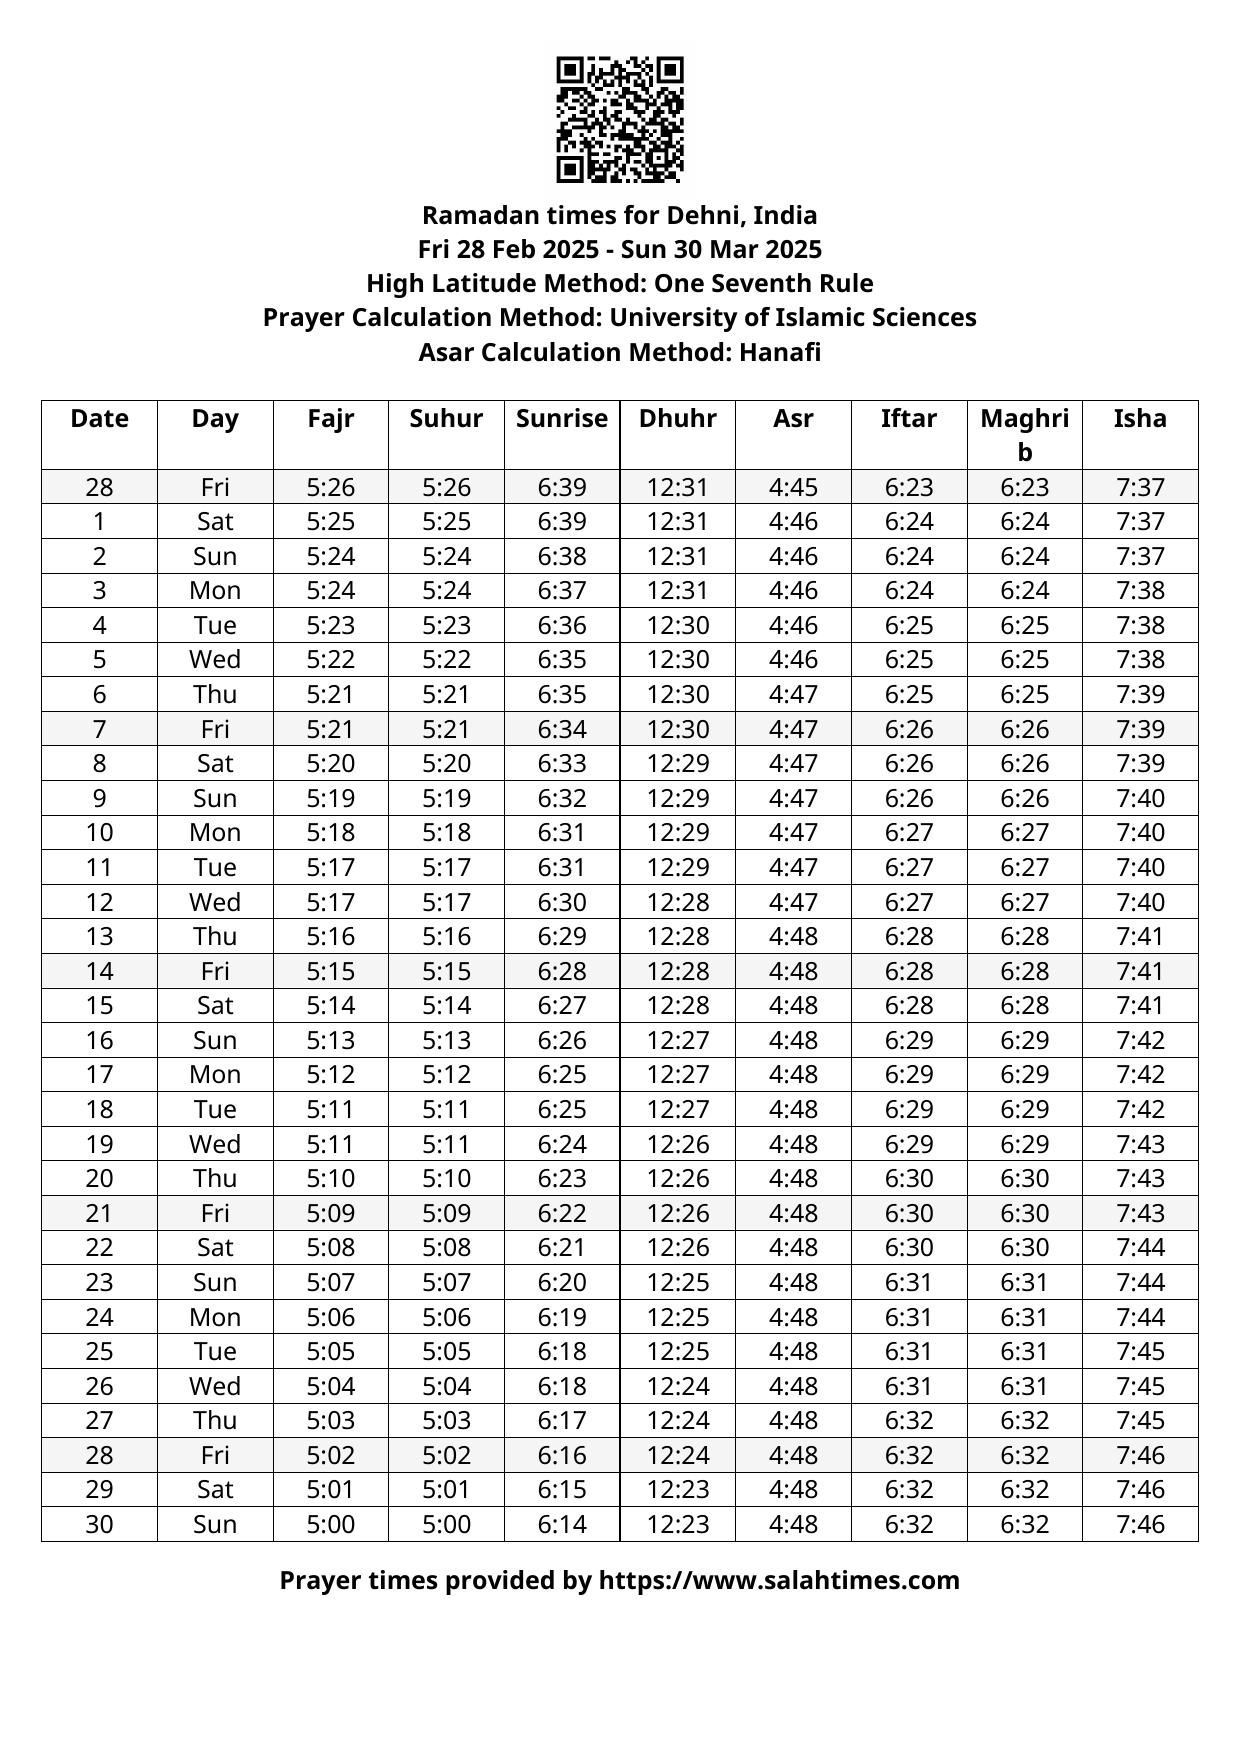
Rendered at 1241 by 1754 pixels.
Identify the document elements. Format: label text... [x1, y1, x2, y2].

table_cell 5:22 [274, 643, 388, 676]
table_cell 5:12 [389, 1058, 504, 1091]
table_cell 6:35 [505, 643, 619, 676]
table_cell 5:11 [389, 1092, 504, 1126]
text Prayer Calculation Method: University of Islamic Sciences [42, 300, 1198, 334]
table_cell 4:48 [736, 1058, 851, 1091]
table_cell 6:30 [852, 1161, 967, 1195]
table_cell 7:40 [1083, 781, 1198, 814]
table_cell 12:23 [621, 1473, 735, 1506]
table_cell 4:48 [736, 1265, 851, 1299]
table_cell 12:26 [621, 1231, 735, 1264]
table_cell 7:46 [1083, 1473, 1198, 1506]
table_cell 5:18 [274, 816, 388, 849]
table_cell 6:15 [505, 1473, 619, 1506]
table_cell 12:27 [621, 1058, 735, 1091]
table_cell 3 [42, 574, 157, 607]
table_cell 12:30 [621, 677, 735, 711]
table_cell 4:47 [736, 850, 851, 884]
table_cell 6:27 [852, 885, 967, 918]
table_cell Wed [158, 643, 273, 676]
table_cell 6:28 [968, 954, 1082, 987]
table_cell 6:28 [968, 919, 1082, 953]
table_cell 6:19 [505, 1300, 619, 1333]
table_cell Mon [158, 574, 273, 607]
table_cell 6:27 [852, 816, 967, 849]
table_cell 6:25 [968, 677, 1082, 711]
table_cell Fri [158, 1196, 273, 1229]
table_cell 30 [42, 1507, 157, 1541]
table_cell 5:10 [274, 1161, 388, 1195]
table_cell 6:18 [505, 1369, 619, 1402]
table_cell 5:20 [389, 746, 504, 780]
table_cell 12:25 [621, 1334, 735, 1368]
table_cell 6:32 [968, 1473, 1082, 1506]
text Fri 28 Feb 2025 - Sun 30 Mar 2025 [42, 232, 1198, 266]
table_cell 5:09 [274, 1196, 388, 1229]
table_cell 4:48 [736, 1438, 851, 1472]
table_cell 6:29 [968, 1127, 1082, 1160]
table_cell Sun [158, 781, 273, 814]
table_cell 5:16 [274, 919, 388, 953]
table_cell 6:31 [968, 1334, 1082, 1368]
table_cell 5:09 [389, 1196, 504, 1229]
table_cell 5:01 [274, 1473, 388, 1506]
table_cell 6:22 [505, 1196, 619, 1229]
table_cell Mon [158, 816, 273, 849]
table_cell 12:31 [621, 504, 735, 538]
table_cell 12:27 [621, 1023, 735, 1057]
table_cell 5:21 [389, 677, 504, 711]
table_cell 14 [42, 954, 157, 987]
table_cell 4:48 [736, 1161, 851, 1195]
table_cell 6:25 [852, 677, 967, 711]
table_cell 19 [42, 1127, 157, 1160]
table_cell 6:29 [852, 1127, 967, 1160]
table_cell 6:24 [968, 539, 1082, 572]
table_cell 12:26 [621, 1196, 735, 1229]
table_cell 5:19 [389, 781, 504, 814]
table_cell 5:19 [274, 781, 388, 814]
table_cell 6:25 [852, 608, 967, 642]
table_cell 5:13 [389, 1023, 504, 1057]
table_cell Sat [158, 504, 273, 538]
table_cell 7:43 [1083, 1127, 1198, 1160]
table_cell 15 [42, 989, 157, 1022]
table_cell 7:41 [1083, 954, 1198, 987]
table_cell 6:25 [505, 1092, 619, 1126]
table_cell 7:46 [1083, 1507, 1198, 1541]
table_cell 7:41 [1083, 919, 1198, 953]
table_cell 6:39 [505, 504, 619, 538]
table_cell Sun [158, 539, 273, 572]
table_cell 4:47 [736, 712, 851, 745]
table_cell 7:37 [1083, 539, 1198, 572]
table_cell Sun [158, 1507, 273, 1541]
table_cell 6:36 [505, 608, 619, 642]
table_cell Sat [158, 1473, 273, 1506]
table_header Sunrise [505, 401, 619, 469]
table_cell 7:41 [1083, 989, 1198, 1022]
table_cell 6:27 [505, 989, 619, 1022]
table_cell 7:40 [1083, 885, 1198, 918]
table_cell Mon [158, 1058, 273, 1091]
table_cell 6:30 [968, 1231, 1082, 1264]
table_cell 4:48 [736, 1023, 851, 1057]
table_cell 12:23 [621, 1507, 735, 1541]
table_cell 5:05 [389, 1334, 504, 1368]
table_cell 12:28 [621, 954, 735, 987]
table_cell Wed [158, 885, 273, 918]
table_cell 6:23 [505, 1161, 619, 1195]
table_cell 6:31 [852, 1334, 967, 1368]
table_cell 4:45 [736, 470, 851, 503]
table_cell 4:48 [736, 1473, 851, 1506]
table_cell 5:15 [389, 954, 504, 987]
table_cell 5:17 [274, 885, 388, 918]
table_header Iftar [852, 401, 967, 469]
table_cell 6:29 [505, 919, 619, 953]
text High Latitude Method: One Seventh Rule [42, 266, 1198, 300]
table_cell 6:28 [852, 919, 967, 953]
picture [542, 41, 699, 198]
table_cell 6:29 [852, 1092, 967, 1126]
table_cell 4:47 [736, 781, 851, 814]
table_cell 6:26 [852, 746, 967, 780]
table_cell 5:25 [274, 504, 388, 538]
table_cell 29 [42, 1473, 157, 1506]
table_cell 21 [42, 1196, 157, 1229]
table_cell 6:25 [852, 643, 967, 676]
table_cell 6:32 [852, 1404, 967, 1437]
table_cell 24 [42, 1300, 157, 1333]
table_cell 12:24 [621, 1369, 735, 1402]
table_cell Thu [158, 919, 273, 953]
table_cell 6:31 [505, 816, 619, 849]
table_cell 6:32 [968, 1507, 1082, 1541]
table_cell 12:29 [621, 746, 735, 780]
table_cell 12:27 [621, 1092, 735, 1126]
table_cell 26 [42, 1369, 157, 1402]
table_cell 12:29 [621, 850, 735, 884]
table_cell Tue [158, 850, 273, 884]
table_cell 4:48 [736, 1507, 851, 1541]
table_cell 7:39 [1083, 746, 1198, 780]
table_cell 5:25 [389, 504, 504, 538]
table_header Date [42, 401, 157, 469]
table_cell 7:44 [1083, 1265, 1198, 1299]
table_cell 18 [42, 1092, 157, 1126]
table_cell 6:30 [852, 1196, 967, 1229]
table_cell 6:31 [852, 1265, 967, 1299]
table_cell 6:25 [505, 1058, 619, 1091]
table_cell Sun [158, 1023, 273, 1057]
table_cell 7:38 [1083, 574, 1198, 607]
table_cell 6:32 [968, 1404, 1082, 1437]
table_cell 6:30 [505, 885, 619, 918]
table_cell 4:48 [736, 1196, 851, 1229]
table_cell 25 [42, 1334, 157, 1368]
table_cell 6:26 [968, 781, 1082, 814]
table_cell 7:45 [1083, 1334, 1198, 1368]
table_cell 6:29 [852, 1058, 967, 1091]
table_cell Thu [158, 677, 273, 711]
table_cell 12:30 [621, 712, 735, 745]
table_cell 5:06 [274, 1300, 388, 1333]
table_cell 11 [42, 850, 157, 884]
table_cell 5:03 [274, 1404, 388, 1437]
table_cell 6:31 [968, 1300, 1082, 1333]
table_cell 6:26 [968, 712, 1082, 745]
table_cell 5:06 [389, 1300, 504, 1333]
table_cell 2 [42, 539, 157, 572]
table_cell 5:16 [389, 919, 504, 953]
table_cell 7:46 [1083, 1438, 1198, 1472]
table_cell 4:48 [736, 1404, 851, 1437]
table_cell 4:46 [736, 539, 851, 572]
table_cell 4:48 [736, 1231, 851, 1264]
table_cell 4:46 [736, 608, 851, 642]
table_cell Wed [158, 1369, 273, 1402]
table_cell 9 [42, 781, 157, 814]
table_cell 7:38 [1083, 643, 1198, 676]
table_cell Fri [158, 954, 273, 987]
table_cell 5:02 [389, 1438, 504, 1472]
table_cell Tue [158, 1092, 273, 1126]
table_cell 6:32 [968, 1438, 1082, 1472]
table_cell 5:11 [389, 1127, 504, 1160]
table_cell 6:39 [505, 470, 619, 503]
table_cell 16 [42, 1023, 157, 1057]
table_cell 7:39 [1083, 677, 1198, 711]
table_cell 6:38 [505, 539, 619, 572]
table_cell 5:18 [389, 816, 504, 849]
table_cell 6:24 [968, 574, 1082, 607]
table_cell 4:47 [736, 885, 851, 918]
table_cell 4:46 [736, 643, 851, 676]
table_cell 5:24 [274, 574, 388, 607]
table_cell 23 [42, 1265, 157, 1299]
table_cell 5:20 [274, 746, 388, 780]
table_cell 6:32 [852, 1507, 967, 1541]
table_cell 7:43 [1083, 1196, 1198, 1229]
table_cell 5:11 [274, 1127, 388, 1160]
table_cell 7:40 [1083, 816, 1198, 849]
table_cell 4:47 [736, 746, 851, 780]
table_header Dhuhr [621, 401, 735, 469]
table_cell 5:21 [274, 677, 388, 711]
table_cell 6:35 [505, 677, 619, 711]
table_cell 13 [42, 919, 157, 953]
table_cell 12:24 [621, 1404, 735, 1437]
table_cell 6:34 [505, 712, 619, 745]
table_cell 6:31 [968, 1369, 1082, 1402]
table_cell 6:26 [505, 1023, 619, 1057]
table_cell 12:25 [621, 1265, 735, 1299]
table_cell 5:21 [389, 712, 504, 745]
table_cell 6 [42, 677, 157, 711]
table_cell 6:28 [968, 989, 1082, 1022]
table_cell 5:05 [274, 1334, 388, 1368]
table_cell 6:32 [852, 1473, 967, 1506]
table_header Fajr [274, 401, 388, 469]
table_cell 6:29 [968, 1092, 1082, 1126]
table_cell 6:24 [968, 504, 1082, 538]
table_cell Mon [158, 1300, 273, 1333]
text Asar Calculation Method: Hanafi [42, 334, 1198, 368]
table_cell 7:44 [1083, 1300, 1198, 1333]
table_cell 6:18 [505, 1334, 619, 1368]
table_cell 7:39 [1083, 712, 1198, 745]
table_cell 10 [42, 816, 157, 849]
text Prayer times provided by https://www.salahtimes.com [42, 1563, 1198, 1597]
table_cell 7 [42, 712, 157, 745]
table_cell 5:24 [389, 539, 504, 572]
table_cell 5:23 [389, 608, 504, 642]
table_cell 12:28 [621, 989, 735, 1022]
table_cell 6:24 [852, 574, 967, 607]
table_cell 12:30 [621, 643, 735, 676]
table_cell 6:26 [968, 746, 1082, 780]
table_cell 6:27 [852, 850, 967, 884]
table_cell 22 [42, 1231, 157, 1264]
table_cell 5:23 [274, 608, 388, 642]
table_cell 5:02 [274, 1438, 388, 1472]
table_cell Fri [158, 470, 273, 503]
table_cell 5:17 [389, 850, 504, 884]
table_cell 12:31 [621, 470, 735, 503]
table_cell 5:03 [389, 1404, 504, 1437]
table_cell 7:38 [1083, 608, 1198, 642]
table_header Maghrib [968, 401, 1082, 469]
table_cell 6:29 [968, 1023, 1082, 1057]
table_cell 12 [42, 885, 157, 918]
table_cell 6:31 [968, 1265, 1082, 1299]
table_cell 5:00 [274, 1507, 388, 1541]
table_cell Tue [158, 608, 273, 642]
table_cell 5:13 [274, 1023, 388, 1057]
table_cell 6:32 [852, 1438, 967, 1472]
table_cell 4:46 [736, 504, 851, 538]
table_cell 20 [42, 1161, 157, 1195]
table_cell 6:29 [852, 1023, 967, 1057]
table_cell 6:26 [852, 712, 967, 745]
table_cell 12:28 [621, 919, 735, 953]
table_cell 6:30 [968, 1196, 1082, 1229]
table_cell 5:21 [274, 712, 388, 745]
table_cell 12:24 [621, 1438, 735, 1472]
table_cell Fri [158, 712, 273, 745]
table_cell 5:08 [274, 1231, 388, 1264]
table_cell 6:37 [505, 574, 619, 607]
table_cell 5 [42, 643, 157, 676]
table_cell 5:07 [389, 1265, 504, 1299]
table_cell 5:22 [389, 643, 504, 676]
table_cell 5:07 [274, 1265, 388, 1299]
table_cell 4:46 [736, 574, 851, 607]
table_cell 6:23 [852, 470, 967, 503]
table_cell 5:17 [274, 850, 388, 884]
table_cell 12:25 [621, 1300, 735, 1333]
table_cell 4:48 [736, 1369, 851, 1402]
table_cell 12:29 [621, 781, 735, 814]
table_cell 5:12 [274, 1058, 388, 1091]
table_cell 7:37 [1083, 470, 1198, 503]
table_cell 6:28 [852, 989, 967, 1022]
table_cell 6:23 [968, 470, 1082, 503]
table_cell 7:45 [1083, 1369, 1198, 1402]
table_cell 6:17 [505, 1404, 619, 1437]
table_cell Sat [158, 746, 273, 780]
table_cell 6:24 [852, 504, 967, 538]
table_cell 4:48 [736, 989, 851, 1022]
table_cell 6:30 [968, 1161, 1082, 1195]
table_cell 4:48 [736, 1127, 851, 1160]
table_cell 5:10 [389, 1161, 504, 1195]
table_cell 5:08 [389, 1231, 504, 1264]
table_cell 12:28 [621, 885, 735, 918]
table_cell Tue [158, 1334, 273, 1368]
table_cell 4:48 [736, 919, 851, 953]
table_cell 6:16 [505, 1438, 619, 1472]
table_cell 5:01 [389, 1473, 504, 1506]
table_cell 5:17 [389, 885, 504, 918]
table_cell 6:25 [968, 608, 1082, 642]
table_cell 6:31 [852, 1369, 967, 1402]
table_cell Fri [158, 1438, 273, 1472]
table_cell 4:48 [736, 954, 851, 987]
table_cell 5:14 [389, 989, 504, 1022]
table_cell 4 [42, 608, 157, 642]
table_cell 7:42 [1083, 1092, 1198, 1126]
table_cell 6:31 [852, 1300, 967, 1333]
table_cell 7:37 [1083, 504, 1198, 538]
table_cell 12:26 [621, 1161, 735, 1195]
table_cell 6:32 [505, 781, 619, 814]
table_cell 6:14 [505, 1507, 619, 1541]
table_cell 6:27 [968, 850, 1082, 884]
table_header Isha [1083, 401, 1198, 469]
table_cell 6:30 [852, 1231, 967, 1264]
table_cell 12:29 [621, 816, 735, 849]
table_cell Sat [158, 1231, 273, 1264]
table_cell 12:26 [621, 1127, 735, 1160]
table_header Suhur [389, 401, 504, 469]
table_cell 5:24 [389, 574, 504, 607]
table_cell 12:31 [621, 574, 735, 607]
table_cell 5:24 [274, 539, 388, 572]
table_cell 4:48 [736, 1334, 851, 1368]
table_cell 5:15 [274, 954, 388, 987]
table_cell 7:45 [1083, 1404, 1198, 1437]
table_cell 5:26 [389, 470, 504, 503]
table_cell 12:31 [621, 539, 735, 572]
table_cell 6:28 [505, 954, 619, 987]
table_cell 5:14 [274, 989, 388, 1022]
table_cell 4:47 [736, 816, 851, 849]
table_cell Sat [158, 989, 273, 1022]
table_cell 5:04 [389, 1369, 504, 1402]
table_cell 7:40 [1083, 850, 1198, 884]
text Ramadan times for Dehni, India [42, 198, 1198, 232]
table_cell 6:20 [505, 1265, 619, 1299]
table_cell 5:00 [389, 1507, 504, 1541]
table_cell 4:48 [736, 1300, 851, 1333]
table_cell 17 [42, 1058, 157, 1091]
table_header Day [158, 401, 273, 469]
table_cell Sun [158, 1265, 273, 1299]
table_cell 5:11 [274, 1092, 388, 1126]
table_cell Thu [158, 1161, 273, 1195]
table_cell 7:44 [1083, 1231, 1198, 1264]
table_cell 27 [42, 1404, 157, 1437]
table_cell 6:21 [505, 1231, 619, 1264]
table_cell 6:29 [968, 1058, 1082, 1091]
table_cell Thu [158, 1404, 273, 1437]
table_cell 7:42 [1083, 1058, 1198, 1091]
table_cell 28 [42, 470, 157, 503]
table_cell 7:42 [1083, 1023, 1198, 1057]
table_cell 12:30 [621, 608, 735, 642]
table_cell 1 [42, 504, 157, 538]
table_cell 6:25 [968, 643, 1082, 676]
table_cell 6:26 [852, 781, 967, 814]
table_cell 6:24 [505, 1127, 619, 1160]
table_header Asr [736, 401, 851, 469]
table_cell 7:43 [1083, 1161, 1198, 1195]
table_cell 6:31 [505, 850, 619, 884]
table_cell 8 [42, 746, 157, 780]
table_cell 6:28 [852, 954, 967, 987]
table_cell Wed [158, 1127, 273, 1160]
table_cell 6:24 [852, 539, 967, 572]
table_cell 6:33 [505, 746, 619, 780]
table_cell 4:48 [736, 1092, 851, 1126]
table_cell 4:47 [736, 677, 851, 711]
table_cell 6:27 [968, 816, 1082, 849]
table_cell 28 [42, 1438, 157, 1472]
table_cell 5:04 [274, 1369, 388, 1402]
table_cell 5:26 [274, 470, 388, 503]
table_cell 6:27 [968, 885, 1082, 918]
